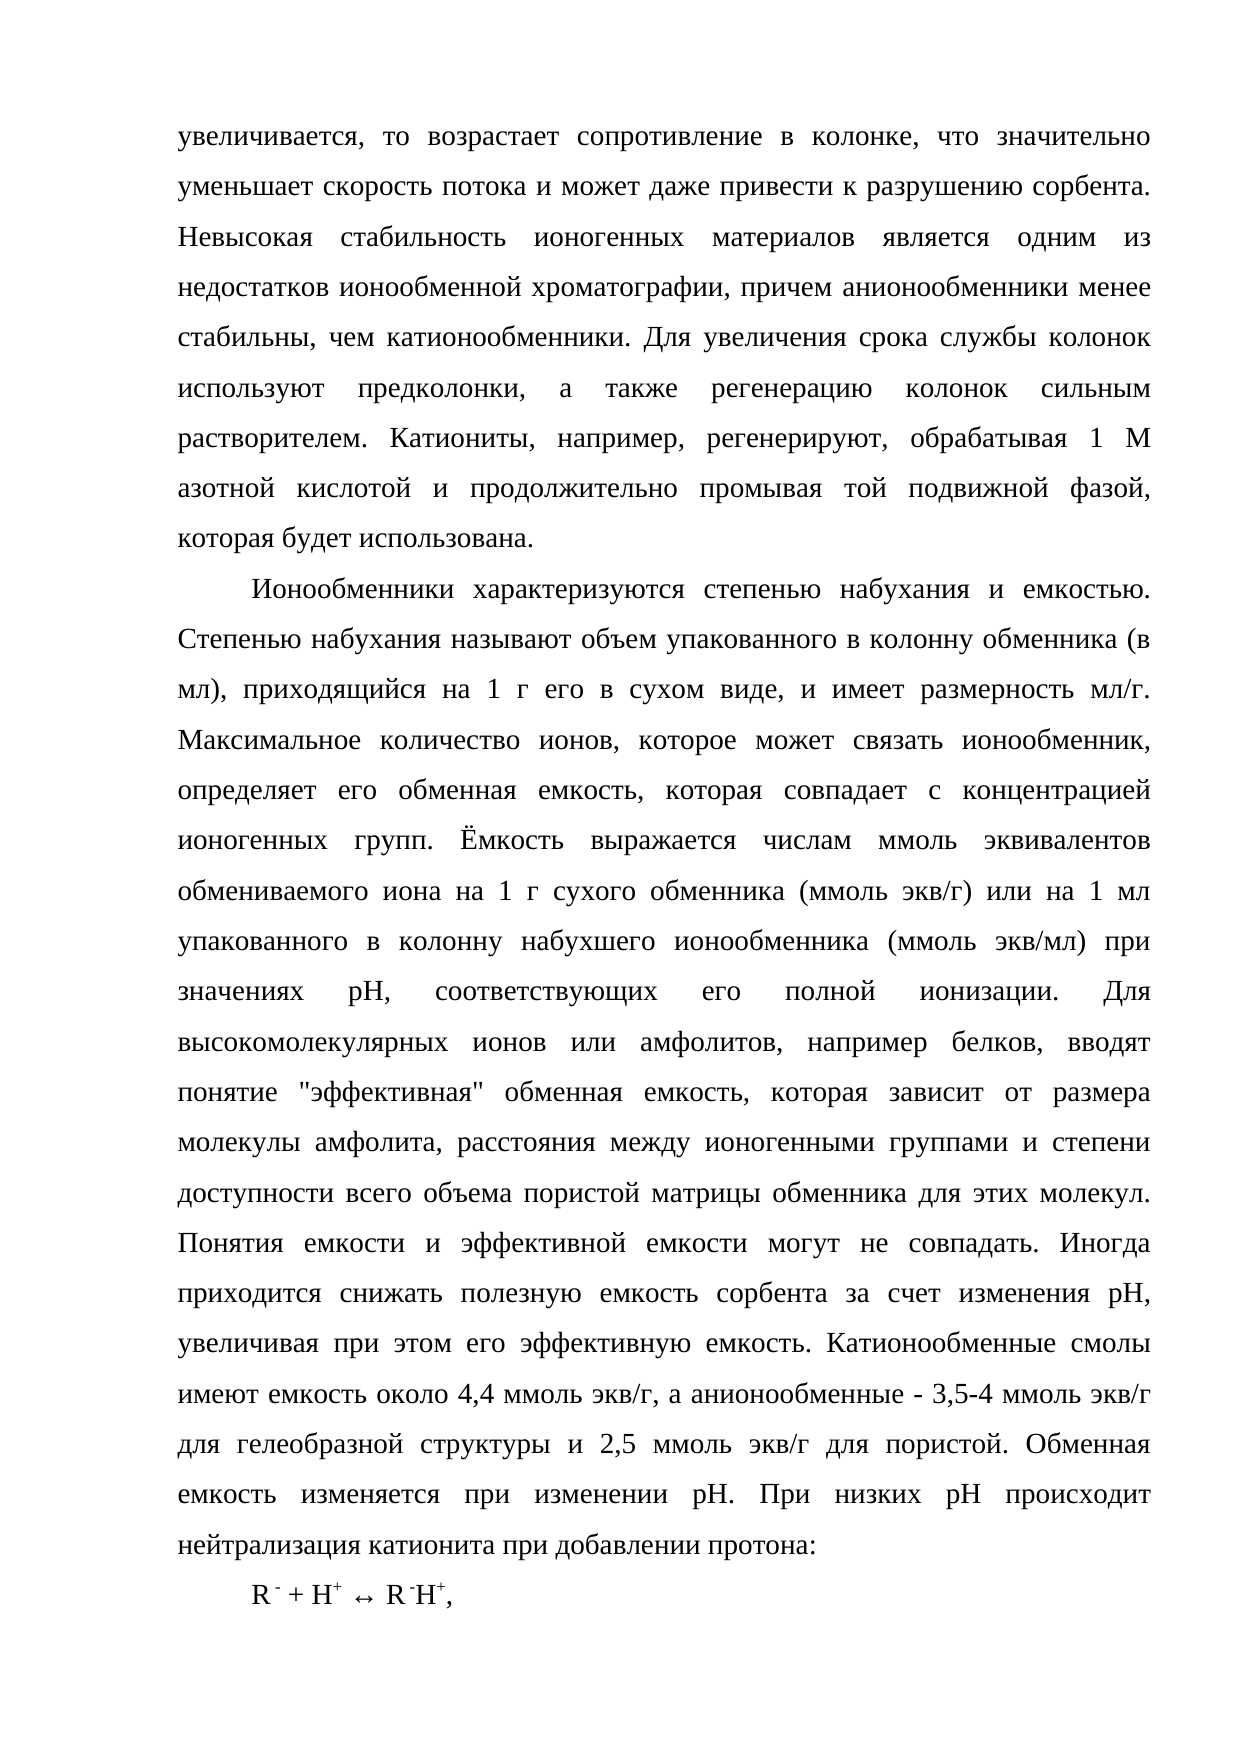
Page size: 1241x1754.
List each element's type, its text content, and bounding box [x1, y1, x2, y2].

text R - + Н+ ↔ R -H+, [177, 1577, 1152, 1611]
text Ионообменники характеризуются степенью набухания и емкостью. Степенью набухания называют объем упакованного в колонну обменника (в мл), приходящийся на его в сухом виде, и имеет размерность мл/г. Максимальное количество ионов, которое может связать ионообменник, определяет его обменная емкость, которая совпадает с концентрацией ионогенных групп. Ёмкость выражается числам ммоль эквивалентов обмениваемого иона на сухого обменника (ммоль экв/г) или на 1 мл упакованного в колонну набухшего ионообменника (ммоль экв/мл) при значениях рН, соответствующих его полной ионизации. Для высокомолекулярных ионов или амфолитов, например белков, вводят понятие "эффективная" обменная емкость, которая зависит от размера молекулы амфолита, расстояния между ионогенными группами и степени доступности всего объема пористой матрицы обменника для этих молекул. Понятия емкости и эффективной емкости могут не совпадать. Иногда приходится снижать полезную емкость сорбента за счет изменения рН, увеличивая при этом его эффективную емкость. Катионообменные смолы имеют емкость около 4,4 ммоль экв/г, а анионообменные - 3,5-4 ммоль экв/г для гелеобразной структуры и 2,5 ммоль экв/г для пористой. Обменная емкость изменяется при изменении рН. При низких рН происходит нейтрализация катионита при добавлении протона: [177, 571, 1152, 1560]
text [177, 118, 1152, 554]
